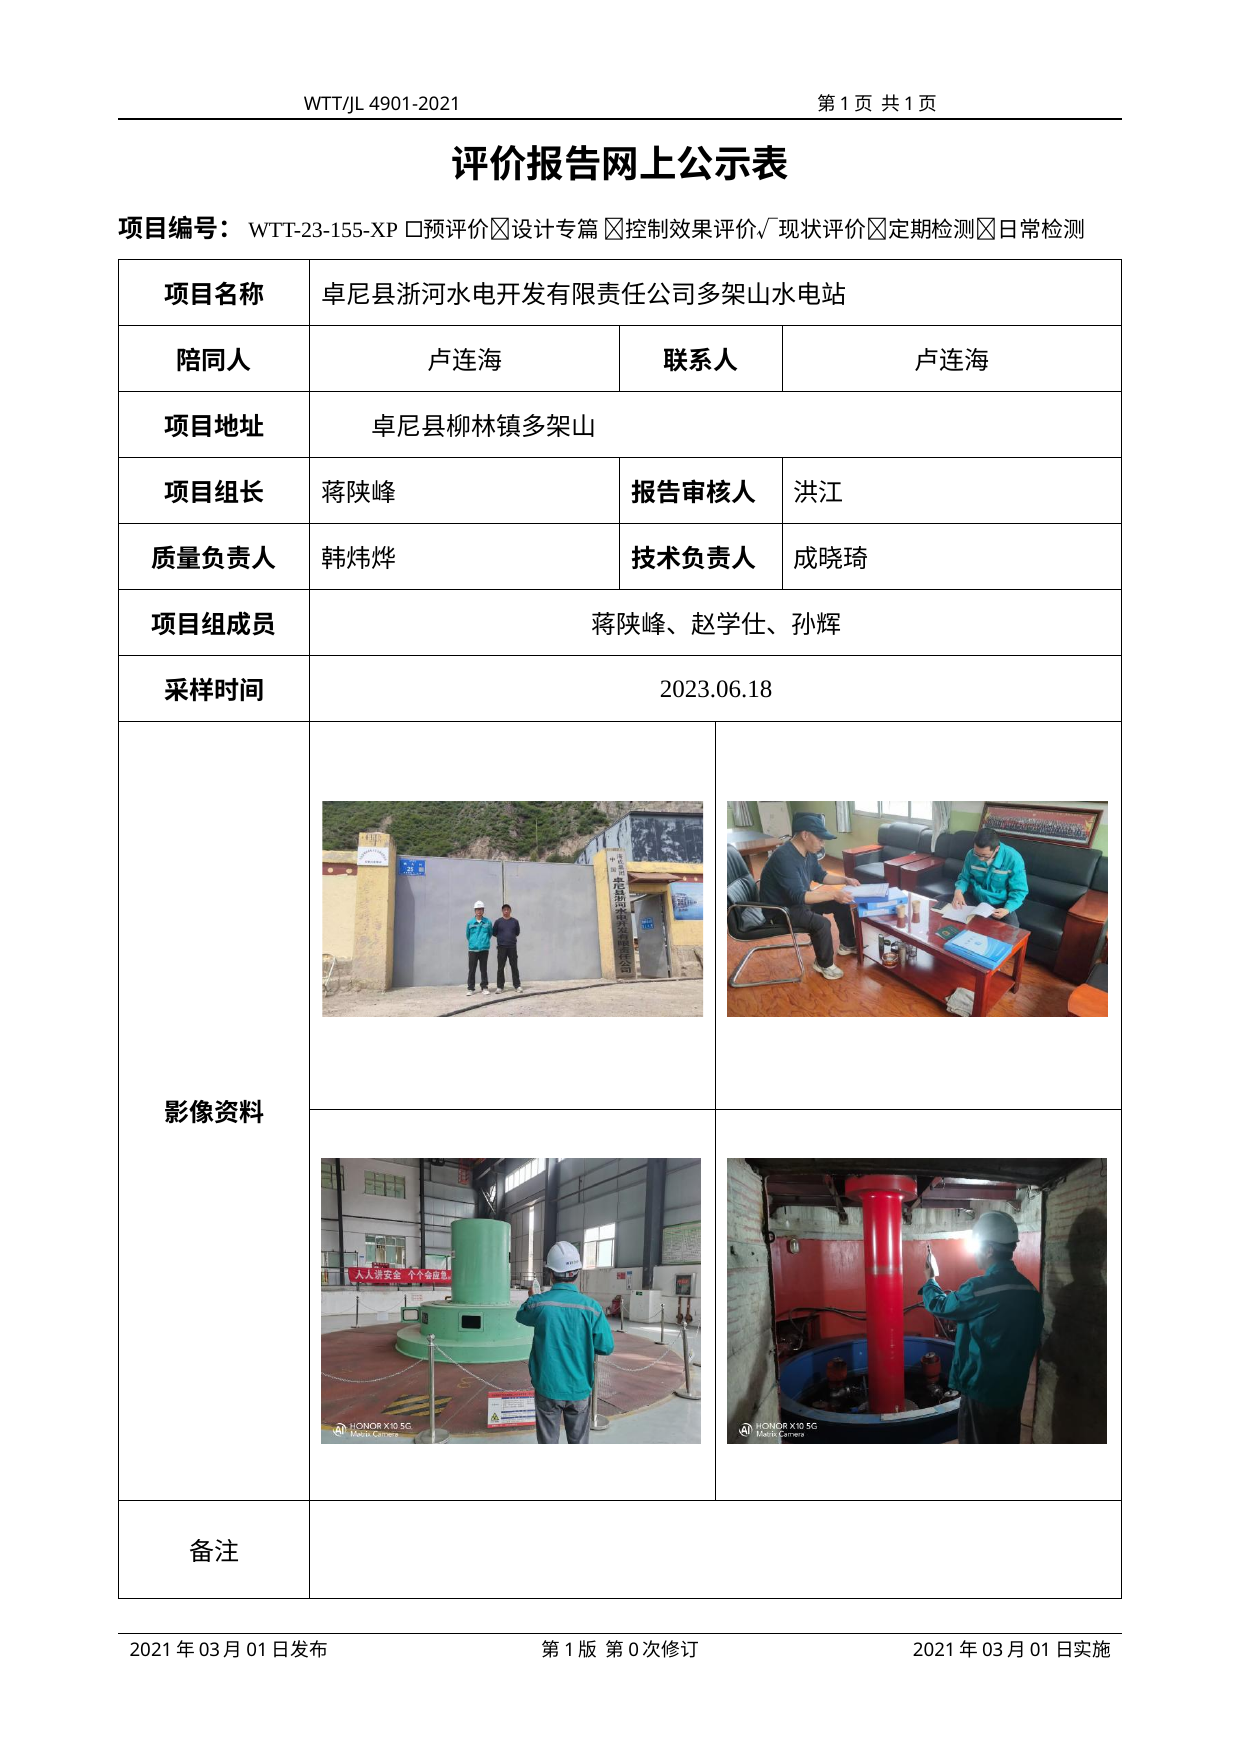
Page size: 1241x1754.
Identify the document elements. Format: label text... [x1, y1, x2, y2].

table_cell 备注 [119, 1501, 309, 1598]
table_cell 2023.06.18 [310, 656, 1121, 721]
picture [727, 1158, 1107, 1444]
text 项目编号： WTT-23-155-XP 预评价设计专篇 控制效果评价√现状评价定期检测日常检测 [118, 194, 1122, 259]
table_cell 项目组成员 [119, 590, 309, 655]
table_cell 洪江 [783, 458, 1121, 523]
table_cell [310, 1501, 1121, 1598]
table_cell 联系人 [620, 326, 782, 391]
table_cell [716, 1110, 1121, 1499]
table_header 项目名称 [119, 260, 309, 325]
table_cell 成晓琦 [783, 524, 1121, 589]
text 评价报告网上公示表 [118, 129, 1122, 194]
table_cell 技术负责人 [620, 524, 782, 589]
table_cell 韩炜烨 [310, 524, 619, 589]
table_cell 陪同人 [119, 326, 309, 391]
picture [727, 801, 1108, 1017]
table_cell 项目组长 [119, 458, 309, 523]
table_cell 影像资料 [119, 722, 309, 1499]
picture [322, 801, 704, 1017]
table_cell 项目地址 [119, 392, 309, 457]
table_cell 蒋陕峰、赵学仕、孙辉 [310, 590, 1121, 655]
table_header 卓尼县浙河水电开发有限责任公司多架山水电站 [310, 260, 1121, 325]
table_cell [310, 1110, 715, 1499]
table_cell 蒋陕峰 [310, 458, 619, 523]
picture [321, 1158, 701, 1444]
table_cell 卢连海 [310, 326, 619, 391]
table_cell 卢连海 [783, 326, 1121, 391]
table_cell 卓尼县柳林镇多架山 [310, 392, 1121, 457]
table_cell 报告审核人 [620, 458, 782, 523]
table_cell [716, 722, 1121, 1109]
table_cell 采样时间 [119, 656, 309, 721]
table_cell [310, 722, 715, 1109]
table_cell 质量负责人 [119, 524, 309, 589]
